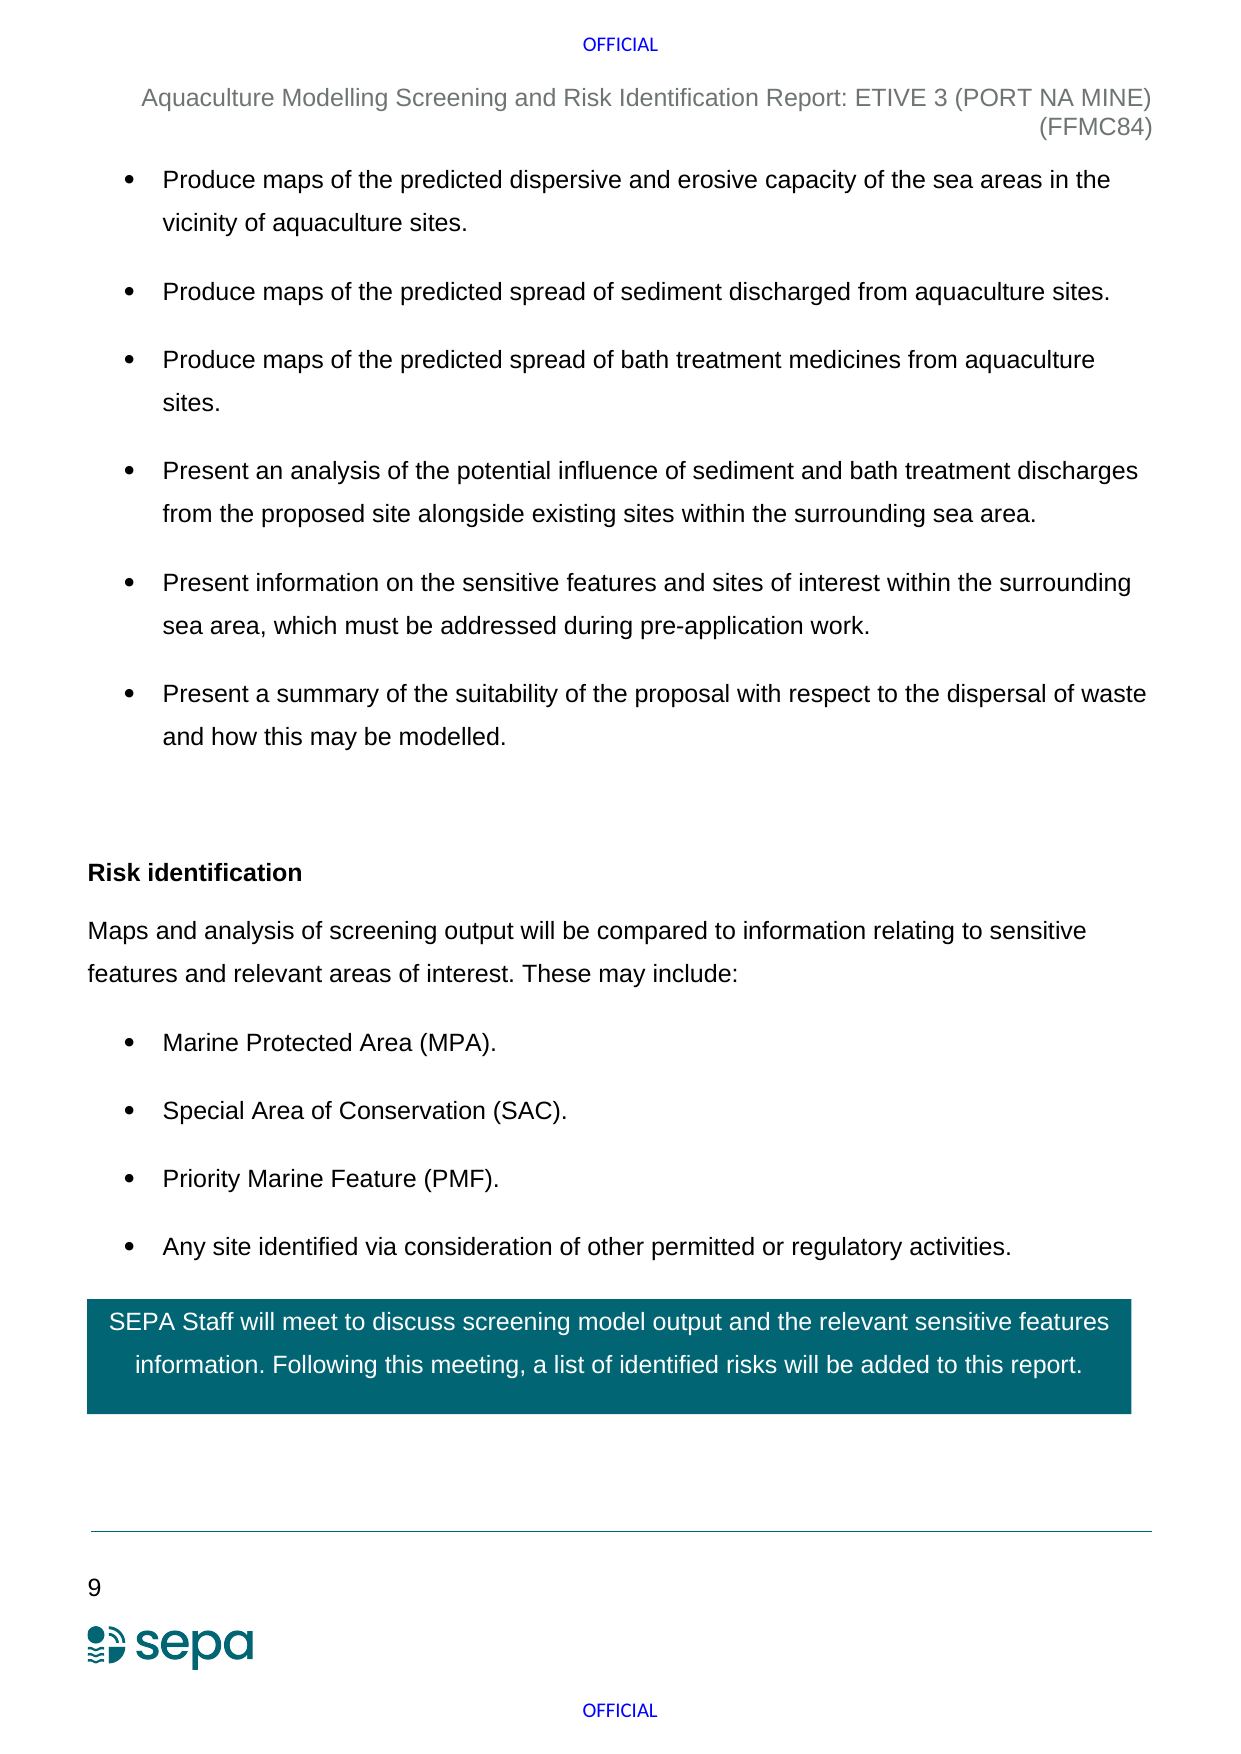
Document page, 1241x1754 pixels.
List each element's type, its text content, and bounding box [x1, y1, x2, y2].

list Present a summary of the suitability of the proposal with respect to the dispersal of waste and how this may be modelled. [125, 679, 1153, 751]
list Marine Protected Area (MPA). [125, 1028, 1153, 1056]
text Maps and analysis of screening output will be compared to information relating to sensitive features and relevant areas of interest. These may include: [87, 916, 1153, 988]
subtitle Risk identification [87, 858, 1153, 887]
picture [87, 1626, 253, 1670]
list Present information on the sensitive features and sites of interest within the surrounding sea area, which must be addressed during pre-application work. [125, 567, 1153, 639]
list Present an analysis of the potential influence of sediment and bath treatment discharges from the proposed site alongside existing sites within the surrounding sea area. [125, 456, 1153, 528]
list Produce maps of the predicted spread of sediment discharged from aquaculture sites. [125, 277, 1153, 305]
list Special Area of Conservation (SAC). [125, 1096, 1153, 1125]
list Produce maps of the predicted dispersive and erosive capacity of the sea areas in the vicinity of aquaculture sites. [125, 165, 1153, 237]
list Produce maps of the predicted spread of bath treatment medicines from aquaculture sites. [125, 345, 1153, 417]
list Any site identified via consideration of other permitted or regulatory activities. [125, 1232, 1153, 1261]
list Priority Marine Feature (PMF). [125, 1164, 1153, 1193]
